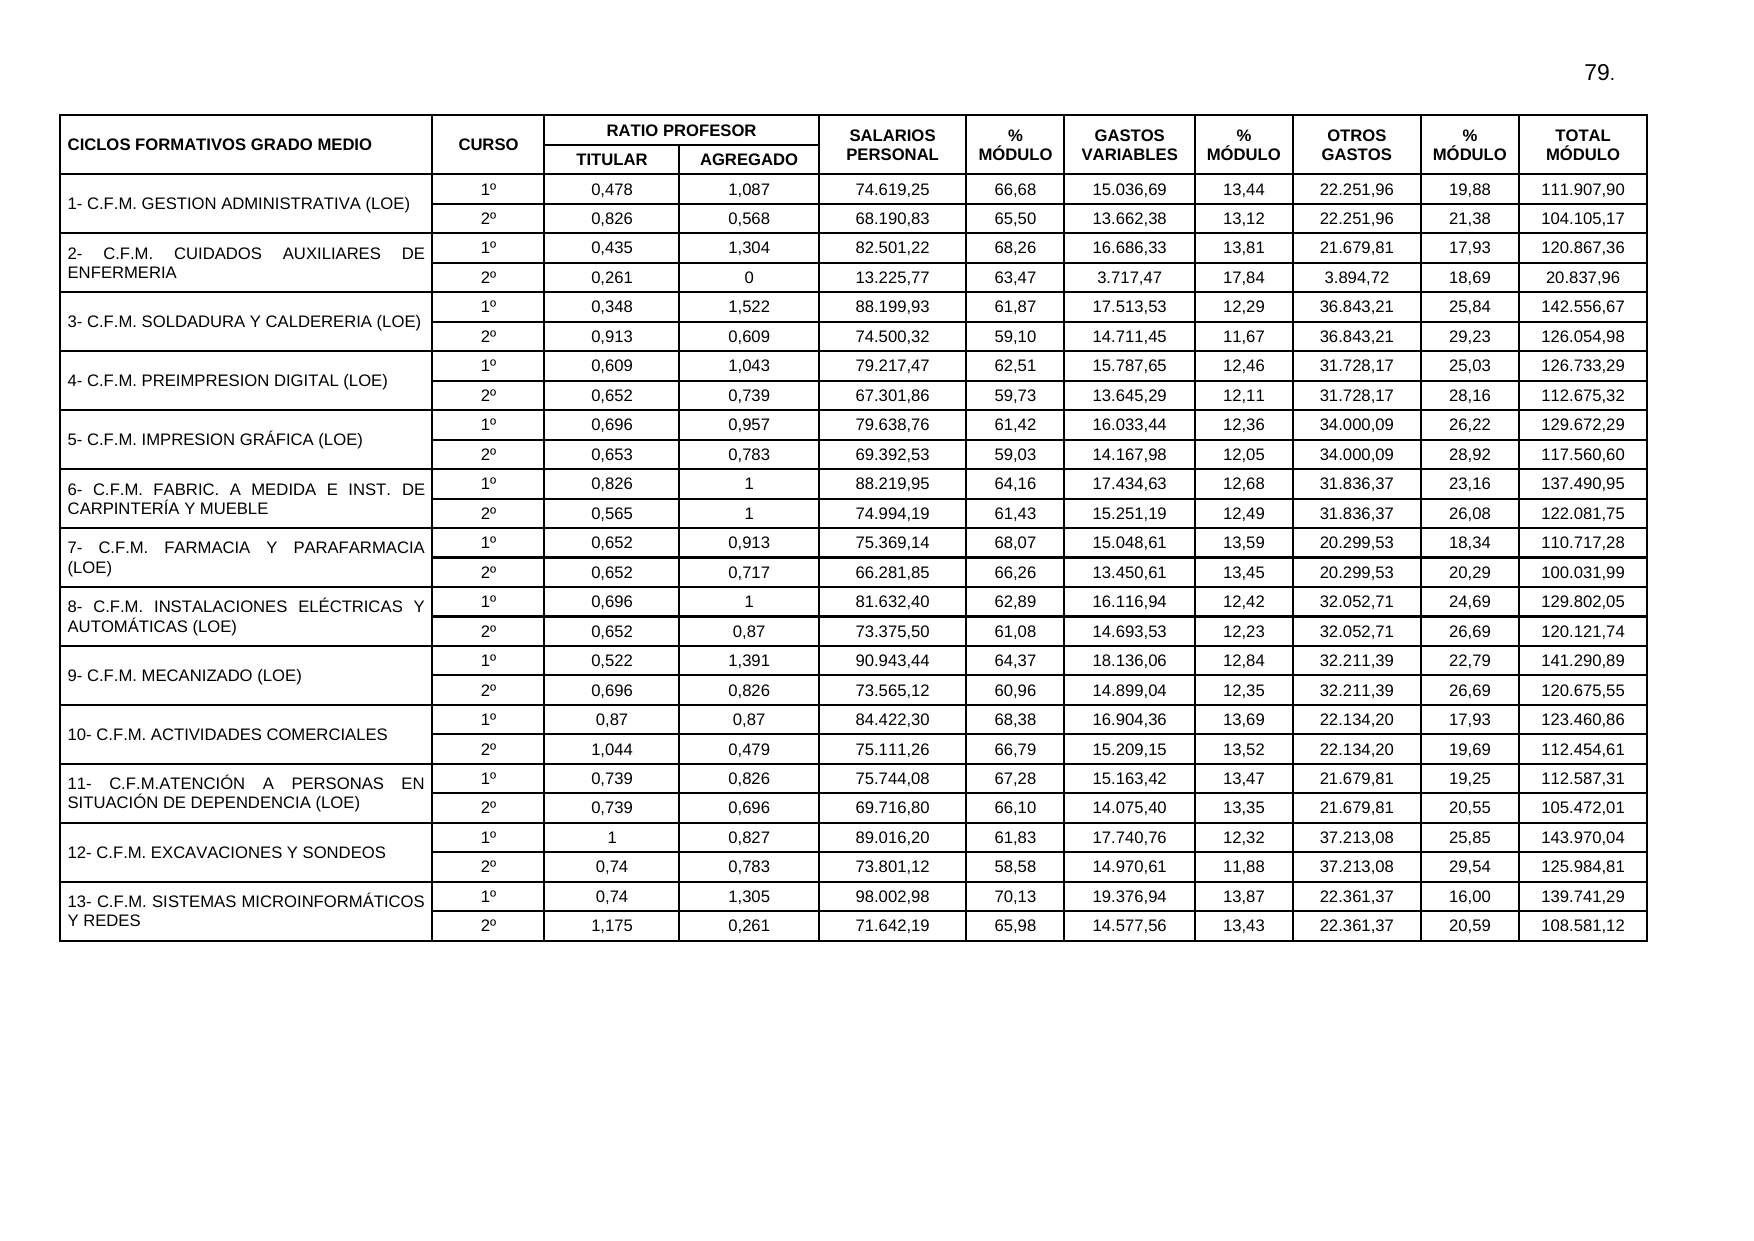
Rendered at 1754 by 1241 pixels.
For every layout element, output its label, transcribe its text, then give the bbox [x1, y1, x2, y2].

table_cell 19.376,94 [1065, 883, 1194, 910]
table_cell 2º [433, 382, 543, 409]
table_cell 81.632,40 [820, 588, 965, 615]
table_header CURSO [433, 116, 543, 173]
table_header SALARIOS PERSONAL [820, 116, 965, 173]
table_cell 13,87 [1196, 883, 1292, 910]
table_cell 64,16 [967, 470, 1063, 497]
table_cell 14.577,56 [1065, 912, 1194, 939]
table_cell 125.984,81 [1520, 853, 1646, 881]
table_cell 13,52 [1196, 735, 1292, 763]
table_cell 75.744,08 [820, 765, 965, 792]
table_cell 122.081,75 [1520, 500, 1646, 527]
table_cell 0,739 [545, 794, 678, 822]
table_cell 20.837,96 [1520, 264, 1646, 291]
table_cell 117.560,60 [1520, 441, 1646, 468]
table_cell 0,87 [545, 706, 678, 733]
table_cell 16.904,36 [1065, 706, 1194, 733]
table_cell 17.434,63 [1065, 470, 1194, 497]
table_cell 25,84 [1422, 293, 1518, 321]
table_cell 73.801,12 [820, 853, 965, 881]
table_cell 14.899,04 [1065, 676, 1194, 704]
table_cell 70,13 [967, 883, 1063, 910]
table_header TOTAL MÓDULO [1520, 116, 1646, 173]
table_cell 0,652 [545, 529, 678, 556]
table_cell 17.513,53 [1065, 293, 1194, 321]
table_cell 9- C.F.M. MECANIZADO (LOE) [61, 647, 431, 704]
table_cell 20.299,53 [1294, 529, 1420, 556]
table_cell 1- C.F.M. GESTION ADMINISTRATIVA (LOE) [61, 175, 431, 232]
table_cell 75.111,26 [820, 735, 965, 763]
table_cell 61,08 [967, 618, 1063, 645]
table_cell 7- C.F.M. FARMACIA Y PARAFARMACIA (LOE) [61, 529, 431, 586]
table_cell 66,79 [967, 735, 1063, 763]
table_cell 1,087 [680, 175, 818, 203]
table_cell 108.581,12 [1520, 912, 1646, 939]
table_cell 31.836,37 [1294, 500, 1420, 527]
table_cell 14.693,53 [1065, 618, 1194, 645]
table_cell 32.052,71 [1294, 588, 1420, 615]
table_cell 112.454,61 [1520, 735, 1646, 763]
table_cell 104.105,17 [1520, 205, 1646, 232]
table_cell 13.645,29 [1065, 382, 1194, 409]
table_cell 66,26 [967, 559, 1063, 586]
table_cell 139.741,29 [1520, 883, 1646, 910]
table_cell 31.728,17 [1294, 352, 1420, 379]
table_cell 26,08 [1422, 500, 1518, 527]
table_cell 0,696 [680, 794, 818, 822]
table_cell 88.199,93 [820, 293, 965, 321]
table_cell 8- C.F.M. INSTALACIONES ELÉCTRICAS Y AUTOMÁTICAS (LOE) [61, 588, 431, 645]
table_cell 0 [680, 264, 818, 291]
table_cell 19,88 [1422, 175, 1518, 203]
table_cell 2º [433, 559, 543, 586]
table_cell 0,87 [680, 618, 818, 645]
table_cell 0,826 [545, 205, 678, 232]
table_cell 15.036,69 [1065, 175, 1194, 203]
table_cell 22.361,37 [1294, 883, 1420, 910]
table_cell 12,05 [1196, 441, 1292, 468]
table_cell 32.211,39 [1294, 676, 1420, 704]
table_cell 15.048,61 [1065, 529, 1194, 556]
table_cell 22.251,96 [1294, 175, 1420, 203]
table_cell 13- C.F.M. SISTEMAS MICROINFORMÁTICOS Y REDES [61, 883, 431, 939]
table_cell 66,10 [967, 794, 1063, 822]
table_cell 2º [433, 264, 543, 291]
table_cell 126.054,98 [1520, 323, 1646, 350]
table_cell 98.002,98 [820, 883, 965, 910]
table_cell 34.000,09 [1294, 411, 1420, 438]
table_cell 12,11 [1196, 382, 1292, 409]
table_cell 13,59 [1196, 529, 1292, 556]
table_cell 0,696 [545, 588, 678, 615]
table_cell 1,304 [680, 234, 818, 262]
table_cell 0,826 [680, 765, 818, 792]
table_header % MÓDULO [967, 116, 1063, 173]
table_cell 61,43 [967, 500, 1063, 527]
table_cell 12,42 [1196, 588, 1292, 615]
table_cell 14.075,40 [1065, 794, 1194, 822]
table_cell 13,43 [1196, 912, 1292, 939]
table_cell 32.211,39 [1294, 647, 1420, 674]
table_cell 0,957 [680, 411, 818, 438]
table_cell 0,652 [545, 618, 678, 645]
table_cell 59,73 [967, 382, 1063, 409]
table_cell 3.717,47 [1065, 264, 1194, 291]
table_cell 0,478 [545, 175, 678, 203]
table_cell 36.843,21 [1294, 323, 1420, 350]
table_cell 62,89 [967, 588, 1063, 615]
table_cell 0,913 [680, 529, 818, 556]
table_cell 13.225,77 [820, 264, 965, 291]
table_cell 20,59 [1422, 912, 1518, 939]
table_cell 0,568 [680, 205, 818, 232]
table_cell AGREGADO [680, 146, 818, 173]
table_cell 105.472,01 [1520, 794, 1646, 822]
table_cell 25,85 [1422, 824, 1518, 851]
table_cell 2º [433, 500, 543, 527]
table_cell 22,79 [1422, 647, 1518, 674]
table_cell 13,69 [1196, 706, 1292, 733]
table_cell 13,81 [1196, 234, 1292, 262]
table_cell 0,696 [545, 676, 678, 704]
table_cell 22.251,96 [1294, 205, 1420, 232]
table_cell 12,49 [1196, 500, 1292, 527]
table_cell 1 [680, 470, 818, 497]
table_cell 0,74 [545, 883, 678, 910]
table_cell 0,826 [545, 470, 678, 497]
table_cell 137.490,95 [1520, 470, 1646, 497]
table_cell 0,261 [545, 264, 678, 291]
table_cell 26,22 [1422, 411, 1518, 438]
table_cell 25,03 [1422, 352, 1518, 379]
table_cell 21.679,81 [1294, 234, 1420, 262]
table_cell TITULAR [545, 146, 678, 173]
table_cell 22.361,37 [1294, 912, 1420, 939]
table_cell 28,92 [1422, 441, 1518, 468]
table_cell 0,609 [680, 323, 818, 350]
table_cell 0,522 [545, 647, 678, 674]
table_cell 17.740,76 [1065, 824, 1194, 851]
table_header % MÓDULO [1196, 116, 1292, 173]
table_cell 0,348 [545, 293, 678, 321]
table_cell 68,07 [967, 529, 1063, 556]
table_cell 100.031,99 [1520, 559, 1646, 586]
table_cell 20,55 [1422, 794, 1518, 822]
table_cell 59,10 [967, 323, 1063, 350]
table_cell 73.565,12 [820, 676, 965, 704]
table_cell 3.894,72 [1294, 264, 1420, 291]
table_cell 82.501,22 [820, 234, 965, 262]
table_cell 16.686,33 [1065, 234, 1194, 262]
table_cell 15.209,15 [1065, 735, 1194, 763]
table_cell 12,29 [1196, 293, 1292, 321]
table_cell 1º [433, 234, 543, 262]
table_cell 13,45 [1196, 559, 1292, 586]
table_header CICLOS FORMATIVOS GRADO MEDIO [61, 116, 431, 173]
table_cell 31.728,17 [1294, 382, 1420, 409]
table_cell 84.422,30 [820, 706, 965, 733]
table_cell 0,739 [545, 765, 678, 792]
table_cell 1º [433, 470, 543, 497]
table_cell 21.679,81 [1294, 765, 1420, 792]
table_cell 64,37 [967, 647, 1063, 674]
table_cell 62,51 [967, 352, 1063, 379]
table_cell 18,69 [1422, 264, 1518, 291]
table_cell 2º [433, 794, 543, 822]
table_cell 1º [433, 529, 543, 556]
table_cell 1º [433, 706, 543, 733]
table_cell 13.662,38 [1065, 205, 1194, 232]
table_cell 0,479 [680, 735, 818, 763]
table_cell 29,23 [1422, 323, 1518, 350]
table_cell 32.052,71 [1294, 618, 1420, 645]
table_cell 3- C.F.M. SOLDADURA Y CALDERERIA (LOE) [61, 293, 431, 350]
table_cell 12,46 [1196, 352, 1292, 379]
table_cell 12- C.F.M. EXCAVACIONES Y SONDEOS [61, 824, 431, 881]
table_cell 26,69 [1422, 676, 1518, 704]
table_cell 1º [433, 883, 543, 910]
table_cell 90.943,44 [820, 647, 965, 674]
table_cell 12,68 [1196, 470, 1292, 497]
table_cell 23,16 [1422, 470, 1518, 497]
table_cell 0,717 [680, 559, 818, 586]
table_cell 0,913 [545, 323, 678, 350]
table_cell 111.907,90 [1520, 175, 1646, 203]
table_cell 2º [433, 912, 543, 939]
table_header OTROS GASTOS [1294, 116, 1420, 173]
table_cell 0,653 [545, 441, 678, 468]
table_cell 69.392,53 [820, 441, 965, 468]
table_cell 1º [433, 411, 543, 438]
table_cell 6- C.F.M. FABRIC. A MEDIDA E INST. DE CARPINTERÍA Y MUEBLE [61, 470, 431, 527]
table_cell 60,96 [967, 676, 1063, 704]
table_cell 68,26 [967, 234, 1063, 262]
table_cell 2º [433, 853, 543, 881]
table_cell 16.033,44 [1065, 411, 1194, 438]
table_cell 0,696 [545, 411, 678, 438]
table_cell 2º [433, 735, 543, 763]
table_cell 2º [433, 676, 543, 704]
table_cell 0,783 [680, 441, 818, 468]
table_cell 120.867,36 [1520, 234, 1646, 262]
table_cell 79.638,76 [820, 411, 965, 438]
table_cell 0,783 [680, 853, 818, 881]
table_cell 12,35 [1196, 676, 1292, 704]
table_cell 0,74 [545, 853, 678, 881]
table_cell 2º [433, 618, 543, 645]
table_cell 19,69 [1422, 735, 1518, 763]
table_cell 2º [433, 441, 543, 468]
table_cell 13,12 [1196, 205, 1292, 232]
table_cell 89.016,20 [820, 824, 965, 851]
table_cell 17,84 [1196, 264, 1292, 291]
table_cell 61,83 [967, 824, 1063, 851]
table_cell 12,36 [1196, 411, 1292, 438]
table_cell 129.802,05 [1520, 588, 1646, 615]
table_cell 71.642,19 [820, 912, 965, 939]
table_cell 1 [680, 500, 818, 527]
table_cell 67.301,86 [820, 382, 965, 409]
table_cell 0,652 [545, 382, 678, 409]
table_cell 13,44 [1196, 175, 1292, 203]
table_cell 1º [433, 352, 543, 379]
table_cell 18,34 [1422, 529, 1518, 556]
table_cell 61,42 [967, 411, 1063, 438]
table_cell 74.994,19 [820, 500, 965, 527]
table_cell 68,38 [967, 706, 1063, 733]
table_cell 5- C.F.M. IMPRESION GRÁFICA (LOE) [61, 411, 431, 468]
table_cell 143.970,04 [1520, 824, 1646, 851]
table_cell 1,522 [680, 293, 818, 321]
table_cell 66.281,85 [820, 559, 965, 586]
table_cell 24,69 [1422, 588, 1518, 615]
table_cell 0,261 [680, 912, 818, 939]
table_cell 129.672,29 [1520, 411, 1646, 438]
table_cell 12,84 [1196, 647, 1292, 674]
table_cell 1,175 [545, 912, 678, 939]
table_cell 29,54 [1422, 853, 1518, 881]
table_cell 61,87 [967, 293, 1063, 321]
table_cell 22.134,20 [1294, 706, 1420, 733]
table_cell 16.116,94 [1065, 588, 1194, 615]
table_cell 63,47 [967, 264, 1063, 291]
table_cell 20.299,53 [1294, 559, 1420, 586]
table_cell 1º [433, 824, 543, 851]
table_cell 79.217,47 [820, 352, 965, 379]
table_cell 73.375,50 [820, 618, 965, 645]
table_cell 12,32 [1196, 824, 1292, 851]
table_cell 11- C.F.M.ATENCIÓN A PERSONAS EN SITUACIÓN DE DEPENDENCIA (LOE) [61, 765, 431, 822]
table_cell 112.587,31 [1520, 765, 1646, 792]
table_cell 37.213,08 [1294, 824, 1420, 851]
table_cell 13.450,61 [1065, 559, 1194, 586]
table_cell 0,827 [680, 824, 818, 851]
table_cell 28,16 [1422, 382, 1518, 409]
table_cell 13,47 [1196, 765, 1292, 792]
table_cell 1º [433, 765, 543, 792]
table_cell 110.717,28 [1520, 529, 1646, 556]
table_cell 0,739 [680, 382, 818, 409]
table_cell 112.675,32 [1520, 382, 1646, 409]
table_cell 0,87 [680, 706, 818, 733]
table_cell 0,652 [545, 559, 678, 586]
table_cell 88.219,95 [820, 470, 965, 497]
table_cell 16,00 [1422, 883, 1518, 910]
table_cell 21,38 [1422, 205, 1518, 232]
table_cell 14.711,45 [1065, 323, 1194, 350]
table_header GASTOS VARIABLES [1065, 116, 1194, 173]
table_cell 10- C.F.M. ACTIVIDADES COMERCIALES [61, 706, 431, 763]
table_cell 31.836,37 [1294, 470, 1420, 497]
table_cell 65,98 [967, 912, 1063, 939]
table_cell 21.679,81 [1294, 794, 1420, 822]
table_cell 1º [433, 588, 543, 615]
table_cell 68.190,83 [820, 205, 965, 232]
table_cell 67,28 [967, 765, 1063, 792]
table_cell 1 [680, 588, 818, 615]
table_cell 20,29 [1422, 559, 1518, 586]
table_cell 2º [433, 205, 543, 232]
table_cell 66,68 [967, 175, 1063, 203]
table_cell 15.251,19 [1065, 500, 1194, 527]
table_cell 1º [433, 175, 543, 203]
table_cell 0,826 [680, 676, 818, 704]
table_cell 15.163,42 [1065, 765, 1194, 792]
table_cell 15.787,65 [1065, 352, 1194, 379]
table_cell 1º [433, 293, 543, 321]
table_cell 0,609 [545, 352, 678, 379]
table_cell 1,044 [545, 735, 678, 763]
table_header % MÓDULO [1422, 116, 1518, 173]
table_cell 36.843,21 [1294, 293, 1420, 321]
table_cell 34.000,09 [1294, 441, 1420, 468]
table_cell 126.733,29 [1520, 352, 1646, 379]
table_cell 4- C.F.M. PREIMPRESION DIGITAL (LOE) [61, 352, 431, 409]
table_cell 65,50 [967, 205, 1063, 232]
table_cell 19,25 [1422, 765, 1518, 792]
table_cell 0,565 [545, 500, 678, 527]
table_cell 1,391 [680, 647, 818, 674]
table_cell 2- C.F.M. CUIDADOS AUXILIARES DE ENFERMERIA [61, 234, 431, 291]
table_cell 18.136,06 [1065, 647, 1194, 674]
table_cell 74.619,25 [820, 175, 965, 203]
table_cell 120.675,55 [1520, 676, 1646, 704]
table_cell 37.213,08 [1294, 853, 1420, 881]
table_cell 11,88 [1196, 853, 1292, 881]
table_cell 26,69 [1422, 618, 1518, 645]
table_cell 123.460,86 [1520, 706, 1646, 733]
table_cell 58,58 [967, 853, 1063, 881]
table_cell 59,03 [967, 441, 1063, 468]
table_cell 14.167,98 [1065, 441, 1194, 468]
table_cell 120.121,74 [1520, 618, 1646, 645]
table_cell 22.134,20 [1294, 735, 1420, 763]
table_cell 142.556,67 [1520, 293, 1646, 321]
table_cell 13,35 [1196, 794, 1292, 822]
table_cell 1º [433, 647, 543, 674]
table_cell 11,67 [1196, 323, 1292, 350]
table_cell 14.970,61 [1065, 853, 1194, 881]
table_cell 1,305 [680, 883, 818, 910]
table_cell 17,93 [1422, 706, 1518, 733]
table_cell 17,93 [1422, 234, 1518, 262]
table_cell 75.369,14 [820, 529, 965, 556]
table_cell 2º [433, 323, 543, 350]
table_cell 1 [545, 824, 678, 851]
table_header RATIO PROFESOR [545, 116, 818, 144]
table_cell 0,435 [545, 234, 678, 262]
table_cell 12,23 [1196, 618, 1292, 645]
table_cell 141.290,89 [1520, 647, 1646, 674]
table_cell 69.716,80 [820, 794, 965, 822]
table_cell 1,043 [680, 352, 818, 379]
table_cell 74.500,32 [820, 323, 965, 350]
